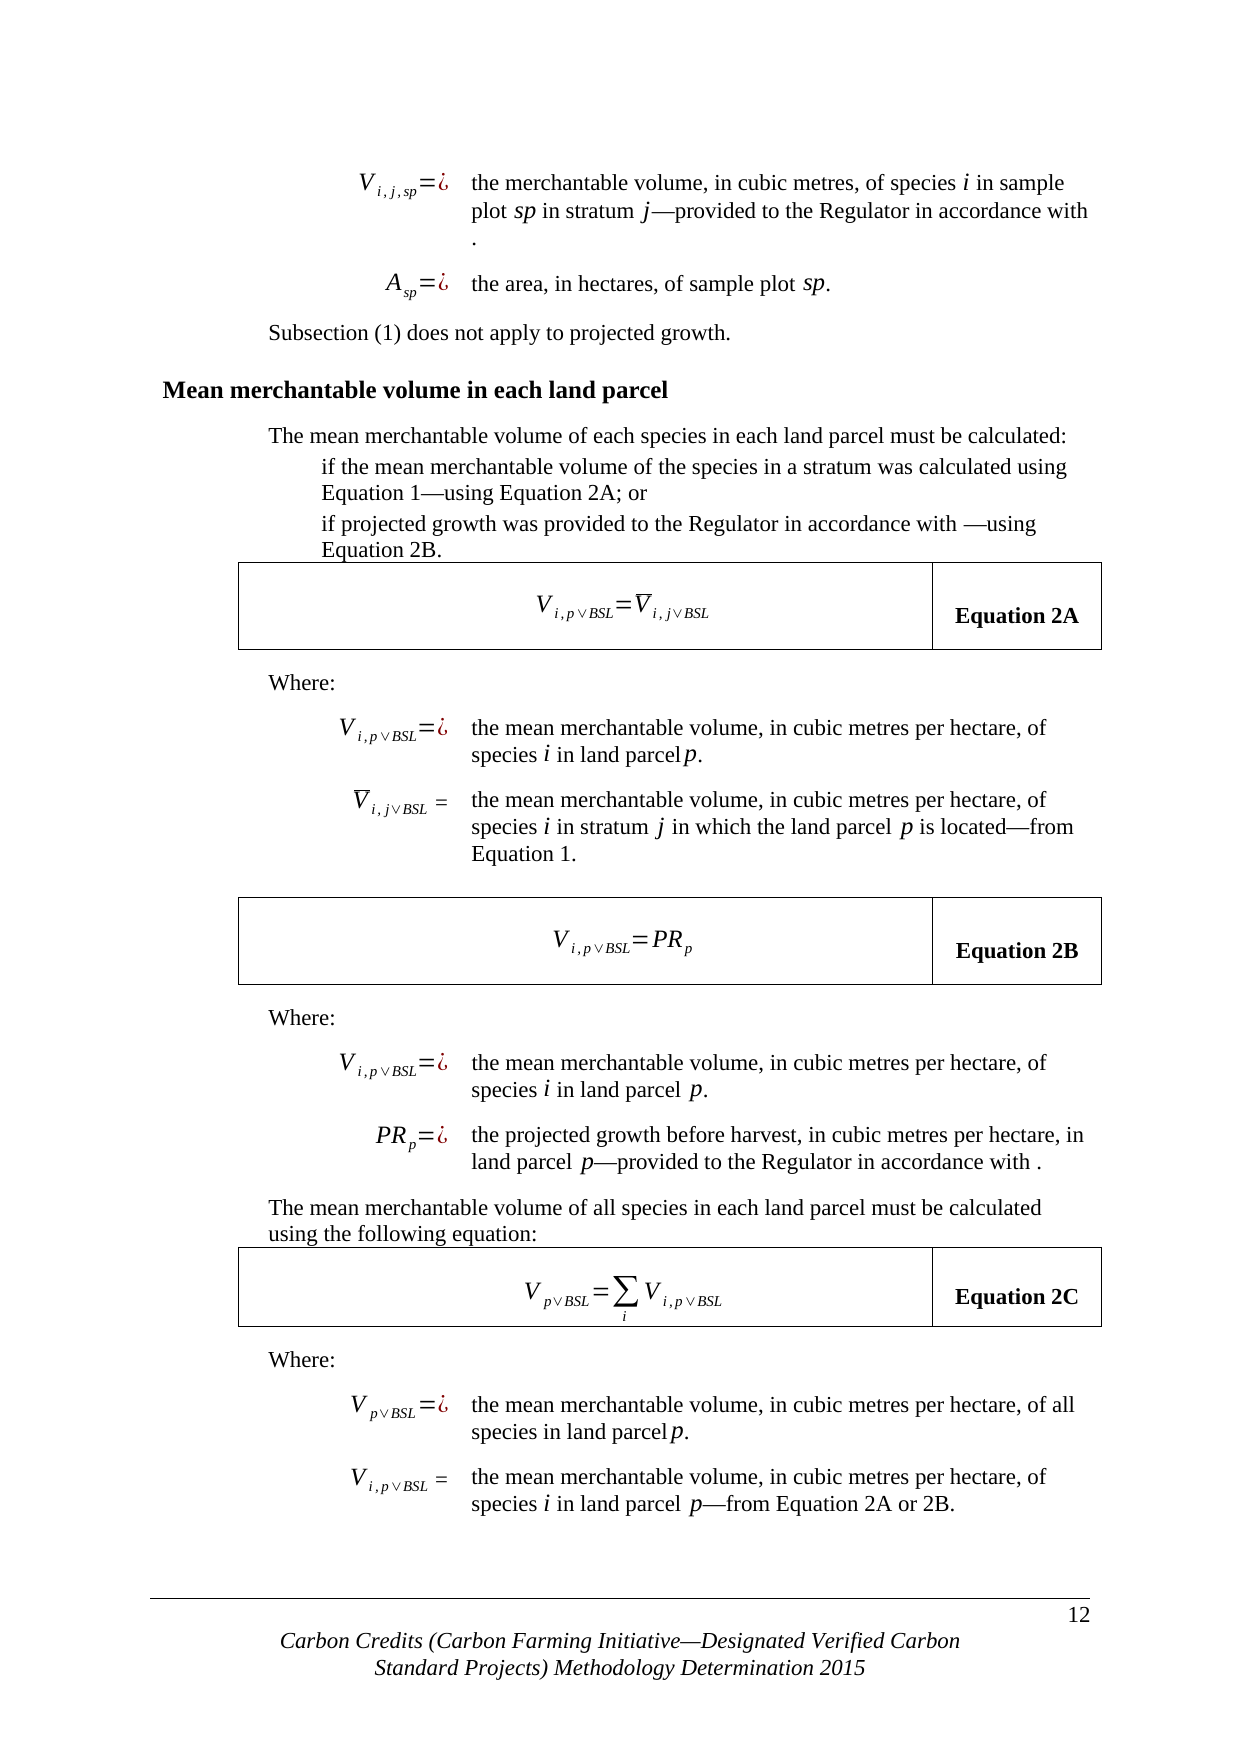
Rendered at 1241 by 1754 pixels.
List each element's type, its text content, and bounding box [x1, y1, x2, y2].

table_cell = [239, 768, 460, 867]
table_header the mean merchantable volume, in cubic metres per hectare, of species in land parcel . [460, 1030, 1101, 1103]
text The mean merchantable volume of each species in each land parcel must be calculated: [150, 422, 1090, 448]
table_header [239, 695, 460, 768]
table_cell the area, in hectares, of sample plot . [460, 250, 1101, 300]
table_cell [239, 150, 460, 250]
text The mean merchantable volume of all species in each land parcel must be calculated using the following equation: [150, 1194, 1090, 1247]
text Where: [150, 1346, 1090, 1372]
table_cell [239, 250, 460, 300]
table_cell = [239, 1445, 460, 1517]
table_header the mean merchantable volume, in cubic metres per hectare, of all species in land parcel. [460, 1372, 1101, 1445]
table_header the mean merchantable volume, in cubic metres per hectare, of species in land parcel. [460, 695, 1101, 768]
text Where: [150, 669, 1090, 695]
table_header [239, 1372, 460, 1445]
table_header Equation 2A [933, 563, 1101, 649]
table_cell the mean merchantable volume, in cubic metres per hectare, of species in land parcel —from Equation 2A or 2B. [460, 1445, 1101, 1517]
table_header [239, 1030, 460, 1103]
table_header [239, 563, 932, 649]
table_header [239, 1248, 932, 1326]
table_cell [239, 1103, 460, 1175]
table_cell the mean merchantable volume, in cubic metres per hectare, of species in stratum in which the land parcel is located—from Equation 1. [460, 768, 1101, 867]
table_header [239, 898, 932, 984]
text Subsection (1) does not apply to projected growth. [150, 319, 1090, 346]
text Where: [150, 1004, 1090, 1030]
text Mean merchantable volume in each land parcel [150, 375, 1090, 403]
text if the mean merchantable volume of the species in a stratum was calculated using Equation 1—using Equation 2A; or [150, 453, 1090, 505]
table_header Equation 2C [933, 1248, 1101, 1326]
table_header Equation 2B [933, 898, 1101, 984]
